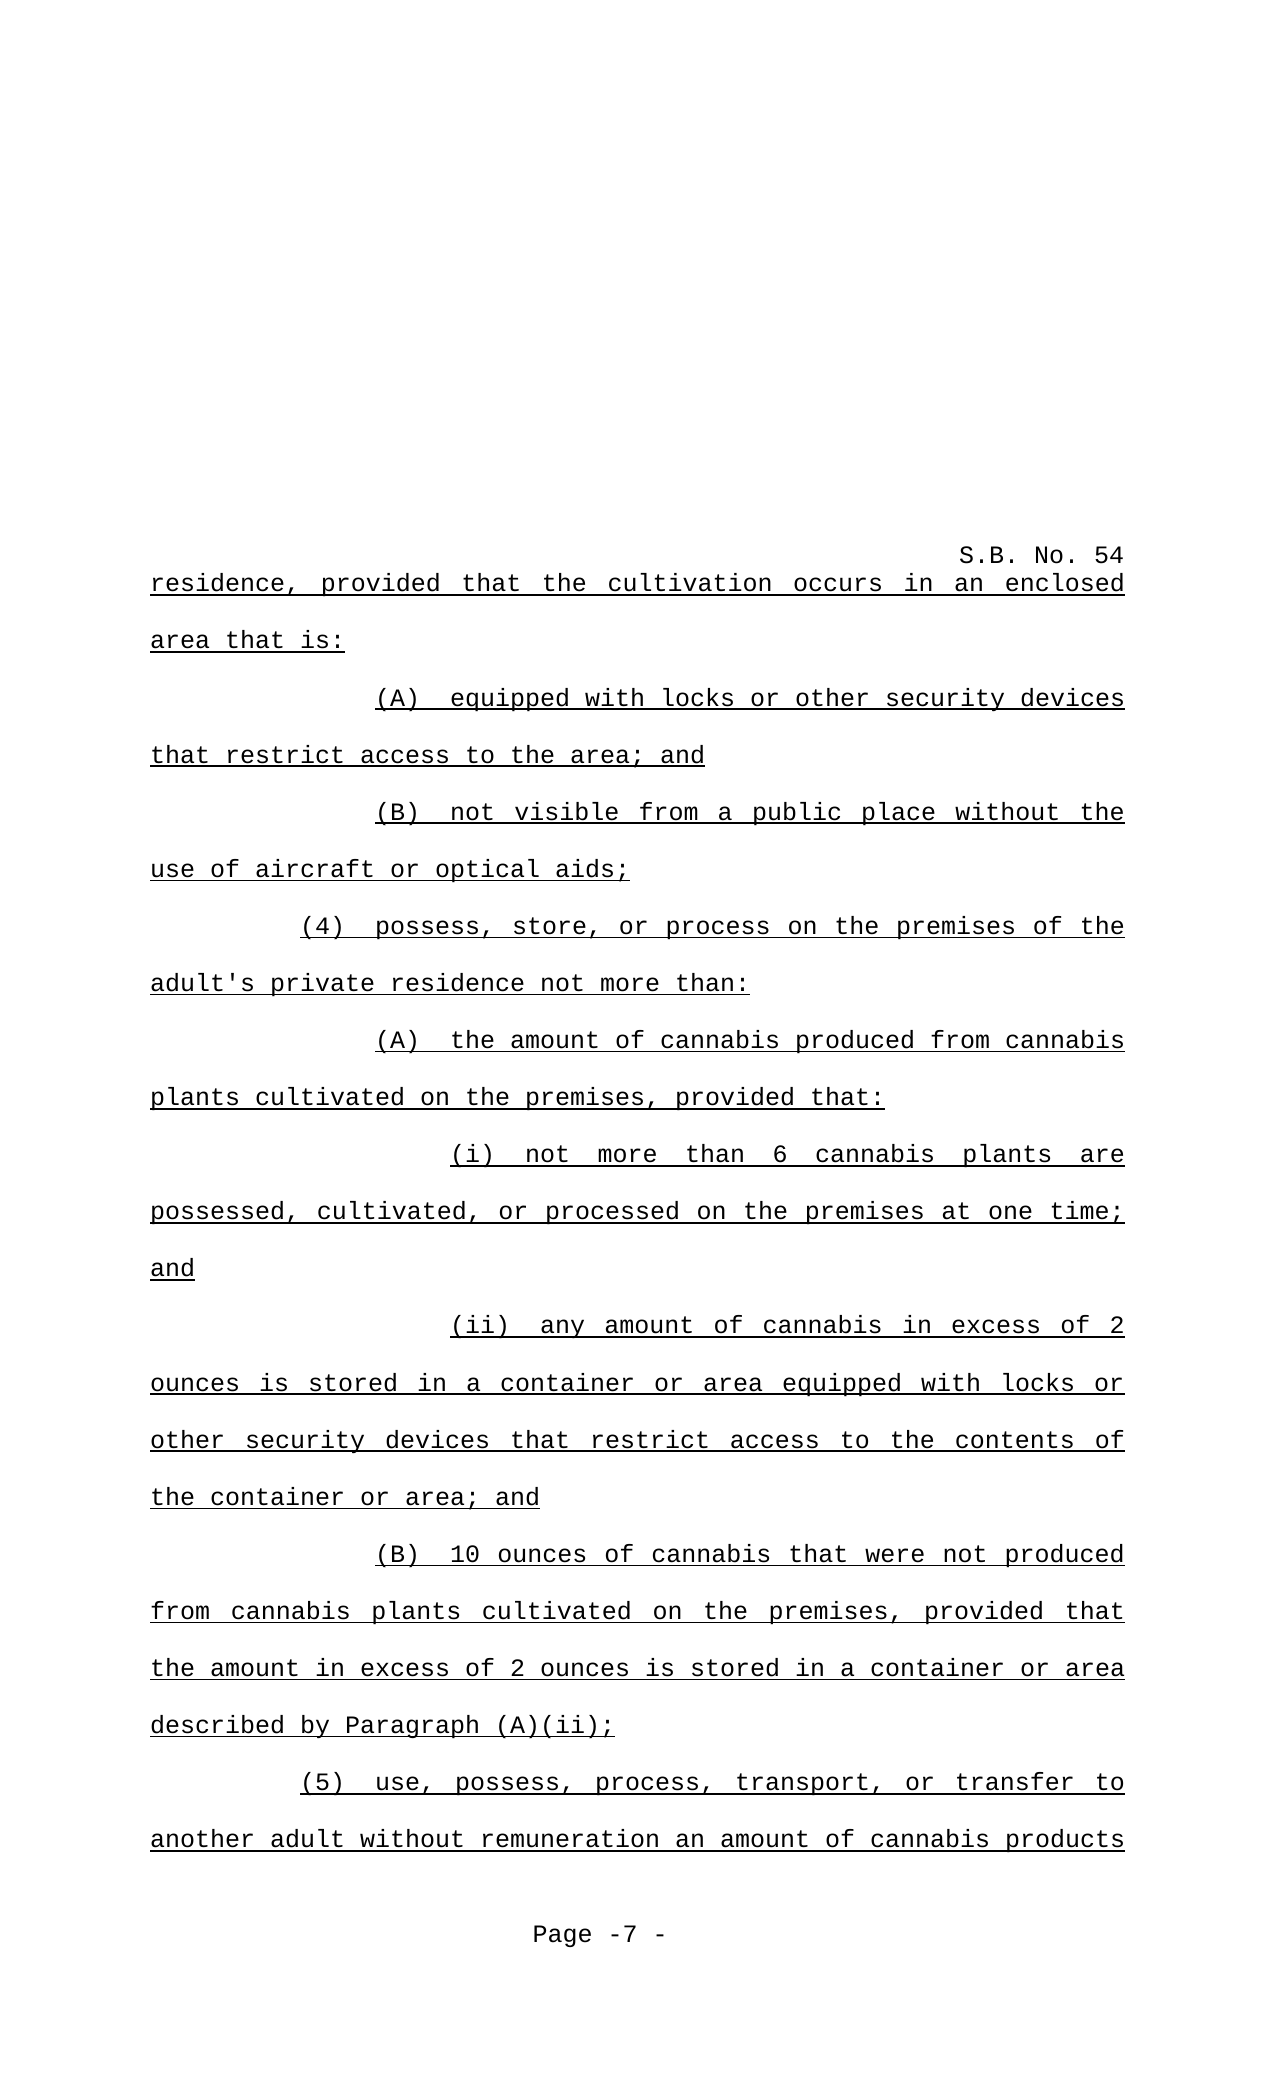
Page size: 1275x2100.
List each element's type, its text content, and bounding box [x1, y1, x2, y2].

text (ii) any amount of cannabis in excess of 2 ounces is stored in a container or area equipped with locks or other security devices that restrict access to the contents of the container or area; and [150, 1313, 1125, 1393]
text (B) not visible from a public place without the use of aircraft or optical aids; [150, 799, 1125, 885]
text (ii) any amount of cannabis in excess of 2 ounces is stored in a container or area equipped with locks or other security devices that restrict access to the contents of the container or area; and [150, 1395, 1125, 1450]
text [150, 1769, 1125, 1850]
text (A) equipped with locks or other security devices that restrict access to the area; and [150, 685, 1125, 771]
text (ii) any amount of cannabis in excess of 2 ounces is stored in a container or area equipped with locks or other security devices that restrict access to the contents of the container or area; and [150, 1452, 1125, 1513]
text (i) not more than 6 cannabis plants are possessed, cultivated, or processed on the premises at one time; and [150, 1142, 1125, 1222]
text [150, 571, 1125, 594]
text (B) 10 ounces of cannabis that were not produced from cannabis plants cultivated on the premises, provided that the amount in excess of 2 ounces is stored in a container or area described by Paragraph (A)(ii); [150, 1541, 1125, 1622]
text (4) possess, store, or process on the premises of the adult's private residence not more than: [150, 913, 1125, 999]
text (B) 10 ounces of cannabis that were not produced from cannabis plants cultivated on the premises, provided that the amount in excess of 2 ounces is stored in a container or area described by Paragraph (A)(ii); [150, 1680, 1125, 1741]
text (B) 10 ounces of cannabis that were not produced from cannabis plants cultivated on the premises, provided that the amount in excess of 2 ounces is stored in a container or area described by Paragraph (A)(ii); [150, 1623, 1125, 1679]
text (A) the amount of cannabis produced from cannabis plants cultivated on the premises, provided that: [150, 1027, 1125, 1113]
text (i) not more than 6 cannabis plants are possessed, cultivated, or processed on the premises at one time; and [150, 1224, 1125, 1284]
